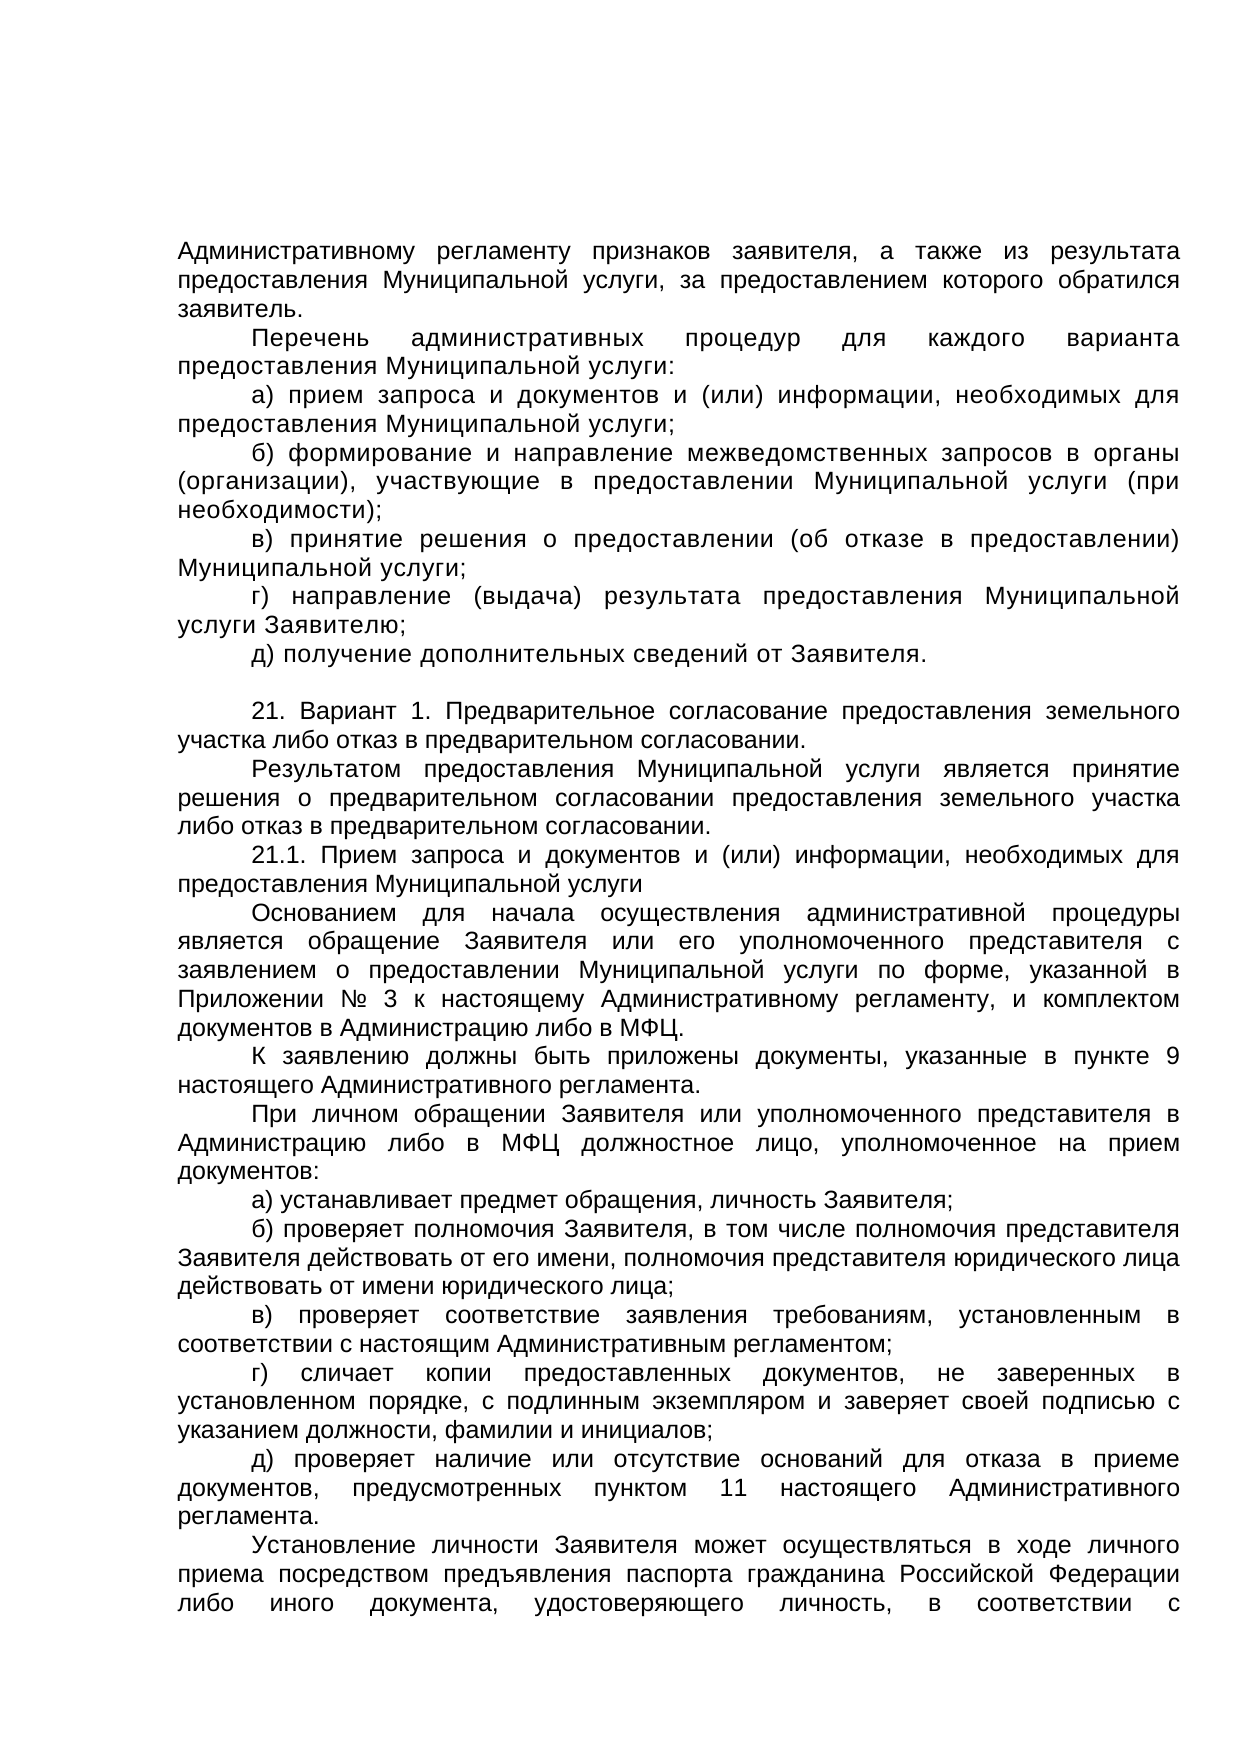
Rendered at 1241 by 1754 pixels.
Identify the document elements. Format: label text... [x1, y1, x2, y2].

text К заявлению должны быть приложены документы, указанные в пункте 9 настоящего Административного регламента. [177, 1041, 1181, 1099]
text Основанием для начала осуществления административной процедуры является обращение Заявителя или его уполномоченного представителя с заявлением о предоставлении Муниципальной услуги по форме, указанной в Приложении № 3 к настоящему Административному регламенту, и комплектом документов в Администрацию либо в МФЦ. [177, 897, 1181, 1041]
text д) получение дополнительных сведений от Заявителя. [177, 639, 1181, 667]
text 21.1. Прием запроса и документов и (или) информации, необходимых для предоставления Муниципальной услуги [177, 840, 1181, 897]
text Перечень административных процедур для каждого варианта предоставления Муниципальной услуги: [177, 322, 1181, 380]
text б) формирование и направление межведомственных запросов в органы (организации), участвующие в предоставлении Муниципальной услуги (при необходимости); [177, 437, 1181, 524]
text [177, 236, 1181, 322]
text д) проверяет наличие или отсутствие оснований для отказа в приеме документов, предусмотренных пунктом 11 настоящего Административного регламента. [177, 1444, 1181, 1530]
text Результатом предоставления Муниципальной услуги является принятие решения о предварительном согласовании предоставления земельного участка либо отказ в предварительном согласовании. [177, 754, 1181, 840]
text При личном обращении Заявителя или уполномоченного представителя в Администрацию либо в МФЦ должностное лицо, уполномоченное на прием документов: [177, 1099, 1181, 1185]
text в) проверяет соответствие заявления требованиям, установленным в соответствии с настоящим Административным регламентом; [177, 1300, 1181, 1357]
text а) устанавливает предмет обращения, личность Заявителя; [177, 1185, 1181, 1214]
text в) принятие решения о предоставлении (об отказе в предоставлении) Муниципальной услуги; [177, 524, 1181, 581]
text а) прием запроса и документов и (или) информации, необходимых для предоставления Муниципальной услуги; [177, 380, 1181, 437]
text г) направление (выдача) результата предоставления Муниципальной услуги Заявителю; [177, 581, 1181, 639]
text 21. Вариант 1. Предварительное согласование предоставления земельного участка либо отказ в предварительном согласовании. [177, 696, 1181, 754]
text г) сличает копии предоставленных документов, не заверенных в установленном порядке, с подлинным экземпляром и заверяет своей подписью с указанием должности, фамилии и инициалов; [177, 1357, 1181, 1444]
text б) проверяет полномочия Заявителя, в том числе полномочия представителя Заявителя действовать от его имени, полномочия представителя юридического лица действовать от имени юридического лица; [177, 1214, 1181, 1300]
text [177, 1530, 1181, 1616]
